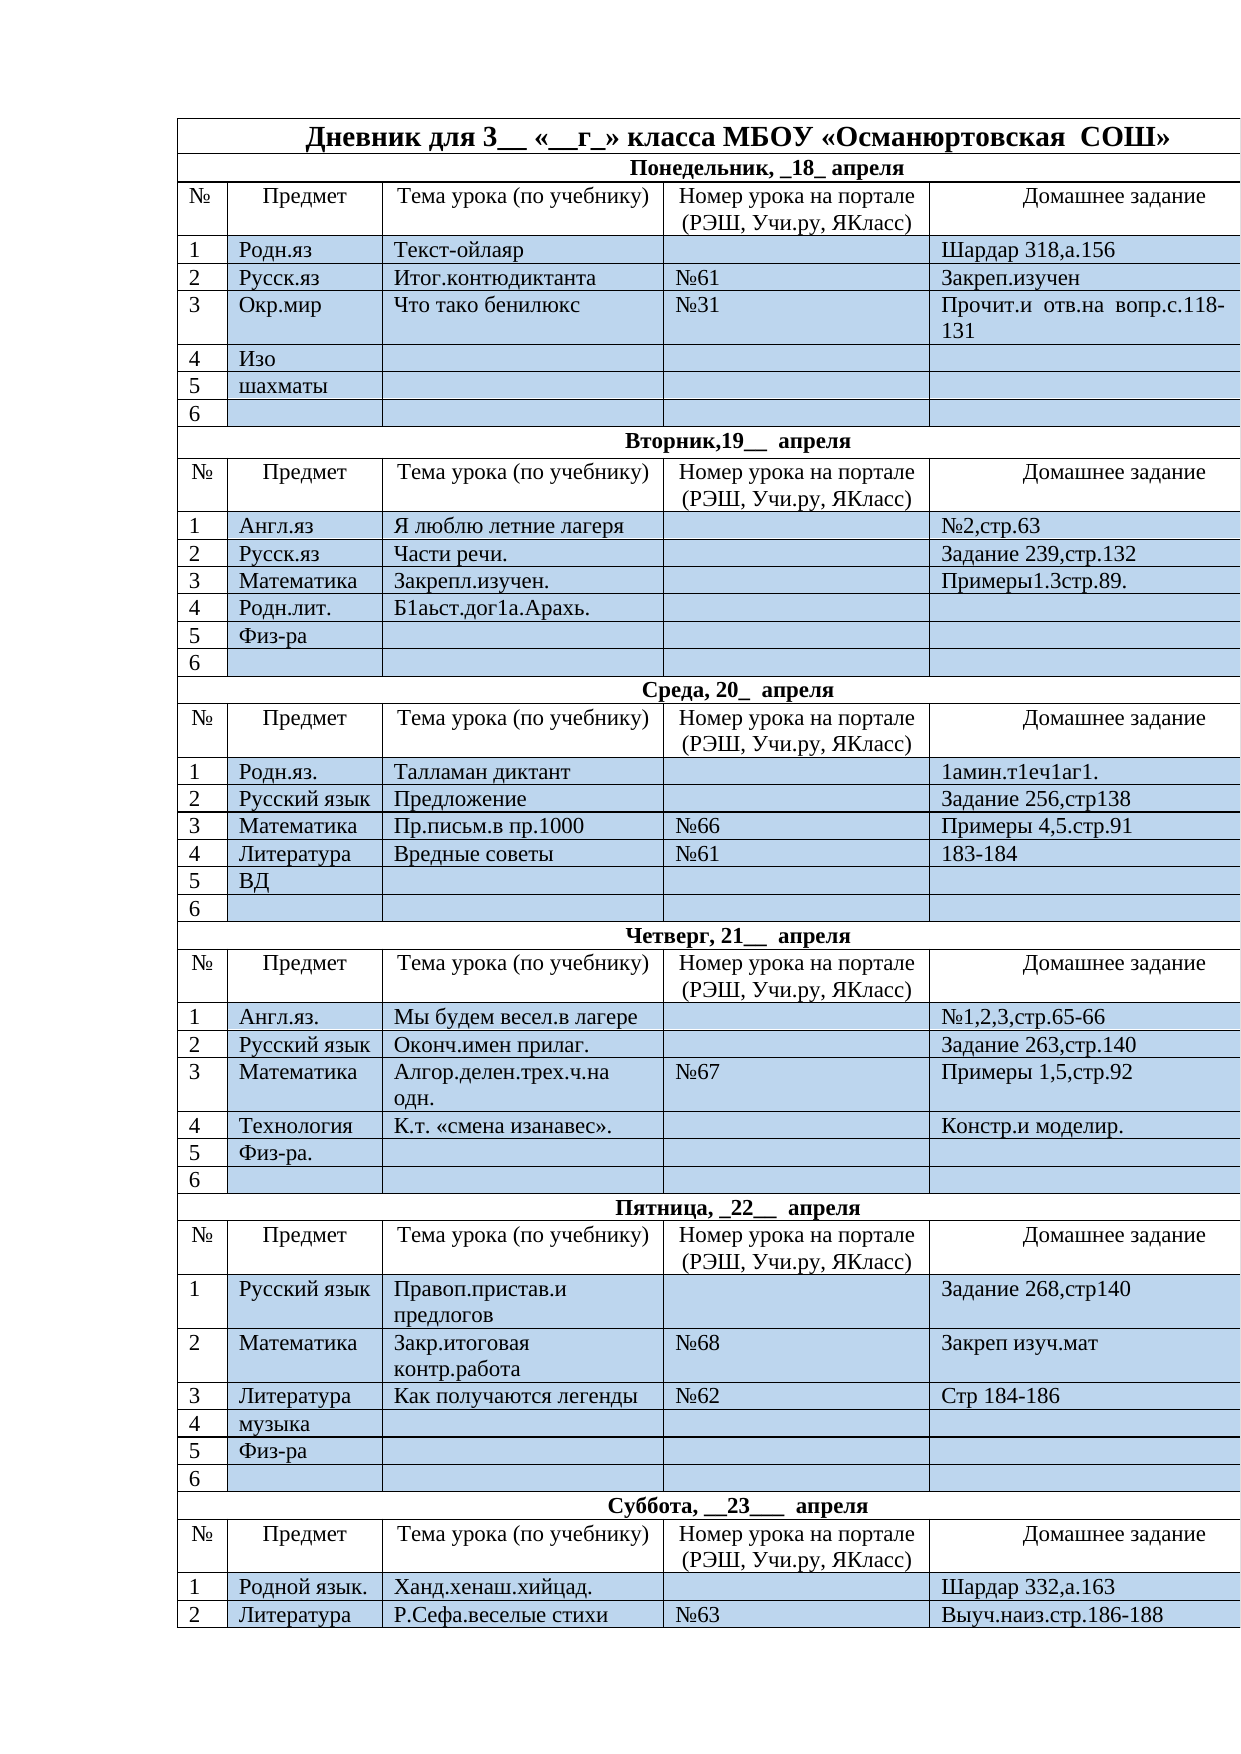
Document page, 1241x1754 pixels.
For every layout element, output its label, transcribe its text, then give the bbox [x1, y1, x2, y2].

table_cell Домашнее задание [930, 183, 1240, 235]
table_cell [383, 345, 663, 371]
table_cell Пятница, _22__ апреля [178, 1194, 1240, 1220]
table_cell [228, 895, 382, 921]
table_cell 1 [178, 512, 227, 538]
table_cell Закреп.изучен [930, 264, 1240, 290]
table_cell [930, 622, 1240, 648]
table_cell 4 [178, 1112, 227, 1138]
table_cell Текст-ойлаяр [383, 236, 663, 263]
table_cell Предмет [228, 1221, 382, 1274]
table_cell 3 [178, 1383, 227, 1409]
table_cell 4 [178, 594, 227, 621]
table_cell [664, 1438, 929, 1464]
table_cell [664, 867, 929, 894]
table_cell Англ.яз. [228, 1003, 382, 1029]
table_cell Русский язык [228, 1031, 382, 1057]
table_cell [664, 1003, 929, 1029]
table_cell Суббота, __23___ апреля [178, 1492, 1240, 1518]
table_cell Примеры1.3стр.89. [930, 567, 1240, 593]
table_cell Пр.письм.в пр.1000 [383, 813, 663, 839]
table_cell 5 [178, 1438, 227, 1464]
table_cell [930, 1438, 1240, 1464]
table_cell [383, 867, 663, 894]
table_cell 4 [178, 345, 227, 371]
table_cell Задание 256,стр138 [930, 785, 1240, 811]
table_cell Четверг, 21__ апреля [178, 922, 1240, 948]
table_cell [930, 1139, 1240, 1166]
table_cell [664, 895, 929, 921]
table_cell [930, 1167, 1240, 1193]
table_cell [664, 236, 929, 263]
table_cell Англ.яз [228, 512, 382, 538]
table_cell 4 [178, 840, 227, 866]
table_cell [664, 622, 929, 648]
table_cell Части речи. [383, 540, 663, 566]
table_cell 6 [178, 649, 227, 676]
table_cell Родн.яз. [228, 758, 382, 784]
table_cell 5 [178, 867, 227, 894]
table_cell Тема урока (по учебнику) [383, 183, 663, 235]
table_cell Математика [228, 1329, 382, 1382]
table_cell 1 [178, 236, 227, 263]
table_cell Тема урока (по учебнику) [383, 1520, 663, 1572]
table_cell Констр.и моделир. [930, 1112, 1240, 1138]
table_cell шахматы [228, 372, 382, 398]
table_cell [664, 345, 929, 371]
table_cell Прочит.и отв.на вопр.с.118-131 [930, 291, 1240, 344]
table_cell Задание 239,стр.132 [930, 540, 1240, 566]
table_cell [664, 1031, 929, 1057]
table_cell 3 [178, 1058, 227, 1111]
table_cell [664, 372, 929, 398]
table_cell № [178, 459, 227, 511]
table_cell Предложение [383, 785, 663, 811]
table_cell Русский язык [228, 1275, 382, 1328]
table_cell 3 [178, 813, 227, 839]
table_cell Домашнее задание [930, 950, 1240, 1002]
table_cell 2 [178, 1329, 227, 1382]
table_cell [930, 345, 1240, 371]
table_cell Родной язык. [228, 1573, 382, 1600]
table_cell 1 [178, 1003, 227, 1029]
table_cell №1,2,3,стр.65-66 [930, 1003, 1240, 1029]
table_cell Примеры 4,5.стр.91 [930, 813, 1240, 839]
table_cell Номер урока на портале (РЭШ, Учи.ру, ЯКласс) [664, 459, 929, 511]
table_cell Физ-ра [228, 622, 382, 648]
table_cell 5 [178, 622, 227, 648]
table_cell ВД [228, 867, 382, 894]
table_cell [383, 622, 663, 648]
table_cell [664, 1275, 929, 1328]
table_cell Литература [228, 840, 382, 866]
table_cell №31 [664, 291, 929, 344]
table_cell 1 [178, 758, 227, 784]
table_cell [664, 1167, 929, 1193]
table_cell 2 [178, 264, 227, 290]
table_cell Задание 263,стр.140 [930, 1031, 1240, 1057]
table_cell Технология [228, 1112, 382, 1138]
table_cell Предмет [228, 704, 382, 757]
table_cell Литература [228, 1383, 382, 1409]
table_cell [664, 785, 929, 811]
table_cell Предмет [228, 183, 382, 235]
table_cell К.т. «смена изанавес». [383, 1112, 663, 1138]
table_cell Как получаются легенды [383, 1383, 663, 1409]
table_cell 3 [178, 567, 227, 593]
table_cell № [178, 950, 227, 1002]
table_cell Предмет [228, 950, 382, 1002]
table_cell [664, 1573, 929, 1600]
table_cell 2 [178, 540, 227, 566]
table_cell Стр 184-186 [930, 1383, 1240, 1409]
table_cell [930, 1410, 1240, 1436]
table_cell Предмет [228, 1520, 382, 1572]
table_cell [930, 1465, 1240, 1491]
table_cell Домашнее задание [930, 459, 1240, 511]
table_cell Математика [228, 567, 382, 593]
table_cell Номер урока на портале (РЭШ, Учи.ру, ЯКласс) [664, 950, 929, 1002]
table_cell Выуч.наиз.стр.186-188 [930, 1601, 1240, 1627]
table_cell Закр.итоговая контр.работа [383, 1329, 663, 1382]
table_cell 1 [178, 1573, 227, 1600]
table_cell [228, 400, 382, 426]
table_cell 6 [178, 400, 227, 426]
table_cell Домашнее задание [930, 704, 1240, 757]
table_cell Физ-ра. [228, 1139, 382, 1166]
table_cell [664, 1465, 929, 1491]
table_cell [664, 1410, 929, 1436]
table_cell [383, 1438, 663, 1464]
table_cell 4 [178, 1410, 227, 1436]
table_cell Задание 268,стр140 [930, 1275, 1240, 1328]
table_cell Закрепл.изучен. [383, 567, 663, 593]
table_cell Номер урока на портале (РЭШ, Учи.ру, ЯКласс) [664, 1520, 929, 1572]
table_cell Родн.яз [228, 236, 382, 263]
table_cell 5 [178, 1139, 227, 1166]
table_cell [664, 1112, 929, 1138]
table_cell №68 [664, 1329, 929, 1382]
table_cell №2,стр.63 [930, 512, 1240, 538]
table_cell [228, 1465, 382, 1491]
table_cell Русск.яз [228, 264, 382, 290]
table_cell [930, 400, 1240, 426]
table_cell № [178, 1221, 227, 1274]
table_cell № [178, 704, 227, 757]
table_cell Что тако бенилюкс [383, 291, 663, 344]
table_cell 1амин.т1еч1аг1. [930, 758, 1240, 784]
table_cell 6 [178, 895, 227, 921]
table_cell [383, 1465, 663, 1491]
table_header Дневник для 3__ «__г_» класса МБОУ «Османюртовская СОШ» [178, 119, 1240, 153]
table_cell Закреп изуч.мат [930, 1329, 1240, 1382]
table_cell Тема урока (по учебнику) [383, 950, 663, 1002]
table_cell Математика [228, 813, 382, 839]
table_cell музыка [228, 1410, 382, 1436]
table_cell 183-184 [930, 840, 1240, 866]
table_cell Тема урока (по учебнику) [383, 1221, 663, 1274]
table_cell [664, 649, 929, 676]
table_cell № [178, 183, 227, 235]
table_cell Домашнее задание [930, 1520, 1240, 1572]
table_cell Литература [228, 1601, 382, 1627]
table_cell [930, 895, 1240, 921]
table_cell Среда, 20_ апреля [178, 677, 1240, 703]
table_cell 2 [178, 1601, 227, 1627]
table_cell 2 [178, 785, 227, 811]
table_cell Окр.мир [228, 291, 382, 344]
table_cell [664, 1139, 929, 1166]
table_cell Изо [228, 345, 382, 371]
table_cell Ханд.хенаш.хийцад. [383, 1573, 663, 1600]
table_cell Мы будем весел.в лагере [383, 1003, 663, 1029]
table_cell Домашнее задание [930, 1221, 1240, 1274]
table_cell №63 [664, 1601, 929, 1627]
table_cell [228, 649, 382, 676]
table_cell Шардар 318,а.156 [930, 236, 1240, 263]
table_cell №61 [664, 840, 929, 866]
table_cell Родн.лит. [228, 594, 382, 621]
table_cell Тема урока (по учебнику) [383, 704, 663, 757]
table_cell [383, 1139, 663, 1166]
table_cell Р.Сефа.веселые стихи [383, 1601, 663, 1627]
table_cell Понедельник, _18_ апреля [178, 154, 1240, 181]
table_cell 1 [178, 1275, 227, 1328]
table_cell Я люблю летние лагеря [383, 512, 663, 538]
table_cell [664, 512, 929, 538]
table_cell №66 [664, 813, 929, 839]
table_cell Математика [228, 1058, 382, 1111]
table_cell Оконч.имен прилаг. [383, 1031, 663, 1057]
table_cell Шардар 332,а.163 [930, 1573, 1240, 1600]
table_cell [383, 649, 663, 676]
table_cell № [178, 1520, 227, 1572]
table_cell [664, 540, 929, 566]
table_cell Итог.контюдиктанта [383, 264, 663, 290]
table_cell Талламан диктант [383, 758, 663, 784]
table_cell Примеры 1,5,стр.92 [930, 1058, 1240, 1111]
table_cell Физ-ра [228, 1438, 382, 1464]
table_cell №62 [664, 1383, 929, 1409]
table_cell [228, 1167, 382, 1193]
table_cell №61 [664, 264, 929, 290]
table_cell 3 [178, 291, 227, 344]
table_cell Номер урока на портале (РЭШ, Учи.ру, ЯКласс) [664, 183, 929, 235]
table_cell 6 [178, 1167, 227, 1193]
table_cell Предмет [228, 459, 382, 511]
table_cell [664, 594, 929, 621]
table_cell 6 [178, 1465, 227, 1491]
table_cell Правоп.пристав.и предлогов [383, 1275, 663, 1328]
table_cell [930, 594, 1240, 621]
table_cell [664, 758, 929, 784]
table_cell 2 [178, 1031, 227, 1057]
table_cell Вторник,19__ апреля [178, 427, 1240, 457]
table_cell 5 [178, 372, 227, 398]
table_cell [383, 895, 663, 921]
table_cell Номер урока на портале (РЭШ, Учи.ру, ЯКласс) [664, 1221, 929, 1274]
table_cell [383, 1410, 663, 1436]
table_cell Вредные советы [383, 840, 663, 866]
table_cell [930, 372, 1240, 398]
table_cell [383, 1167, 663, 1193]
table_cell Б1аьст.дог1а.Арахь. [383, 594, 663, 621]
table_cell [930, 649, 1240, 676]
table_cell [383, 400, 663, 426]
table_cell [383, 372, 663, 398]
table_cell [664, 567, 929, 593]
table_cell Номер урока на портале (РЭШ, Учи.ру, ЯКласс) [664, 704, 929, 757]
table_cell №67 [664, 1058, 929, 1111]
table_cell [930, 867, 1240, 894]
table_cell Тема урока (по учебнику) [383, 459, 663, 511]
table_cell [664, 400, 929, 426]
table_cell Русский язык [228, 785, 382, 811]
table_cell Русск.яз [228, 540, 382, 566]
table_cell Алгор.делен.трех.ч.на одн. [383, 1058, 663, 1111]
